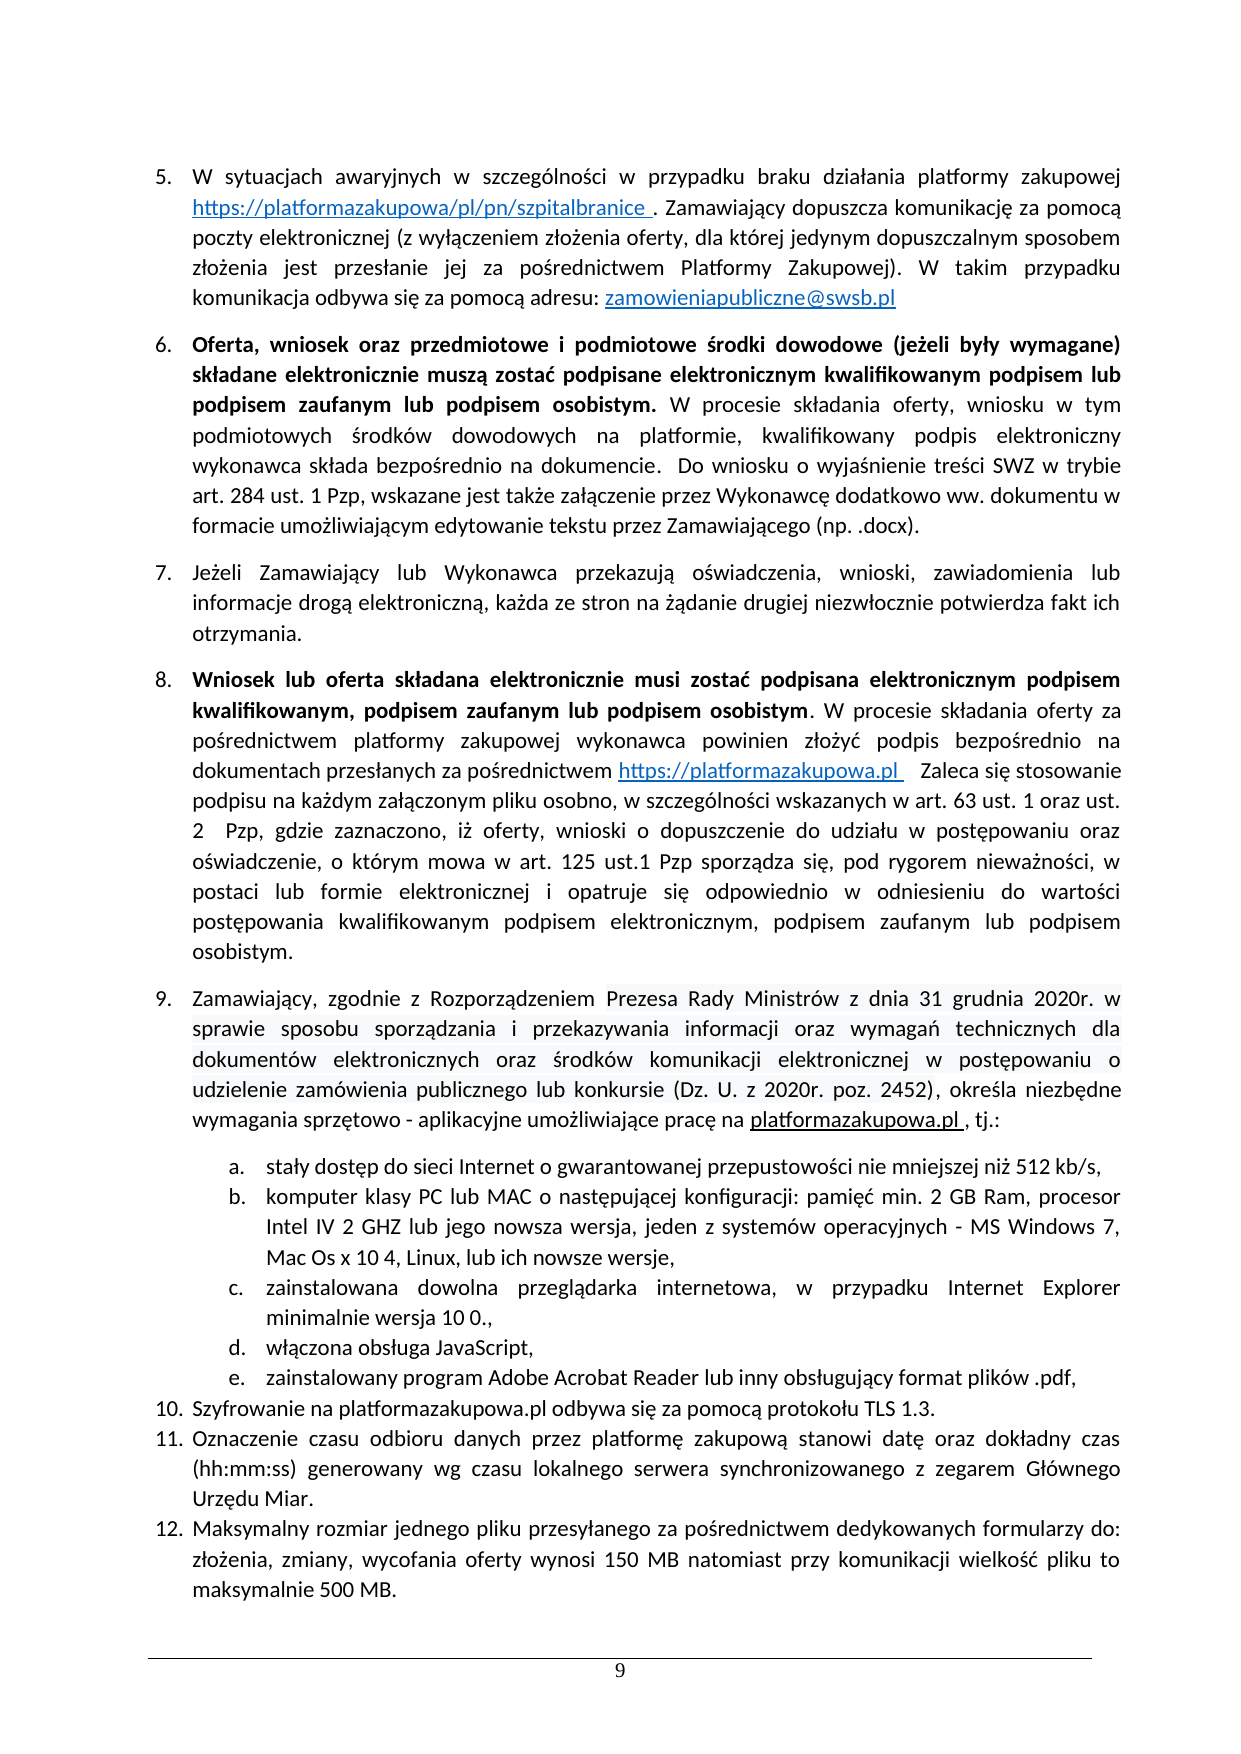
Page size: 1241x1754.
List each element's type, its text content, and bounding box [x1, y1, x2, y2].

list komputer klasy PC lub MAC o następującej konfiguracji: pamięć min. 2 GB Ram, procesor Intel IV 2 GHZ lub jego nowsza wersja, jeden z systemów operacyjnych - MS Windows 7, Mac Os x 10 4, Linux, lub ich nowsze wersje, [228, 1182, 1122, 1271]
list Wniosek lub oferta składana elektronicznie musi zostać podpisana elektronicznym podpisem kwalifikowanym, podpisem zaufanym lub podpisem osobistym. W procesie składania oferty za pośrednictwem platformy zakupowej wykonawca powinien złożyć podpis bezpośrednio na dokumentach przesłanych za pośrednictwem https://platformazakupowa.pl Zaleca się stosowanie podpisu na każdym załączonym pliku osobno, w szczególności wskazanych w art. 63 ust. 1 oraz ust. 2 Pzp, gdzie zaznaczono, iż oferty, wnioski o dopuszczenie do udziału w postępowaniu oraz oświadczenie, o którym mowa w art. 125 ust.1 Pzp sporządza się, pod rygorem nieważności, w postaci lub formie elektronicznej i opatruje się odpowiednio w odniesieniu do wartości postępowania kwalifikowanym podpisem elektronicznym, podpisem zaufanym lub podpisem osobistym. [155, 666, 1122, 966]
list Maksymalny rozmiar jednego pliku przesyłanego za pośrednictwem dedykowanych formularzy do: złożenia, zmiany, wycofania oferty wynosi 150 MB natomiast przy komunikacji wielkość pliku to maksymalnie 500 MB. [155, 1514, 1122, 1603]
list zainstalowana dowolna przeglądarka internetowa, w przypadku Internet Explorer minimalnie wersja 10 0., [228, 1273, 1122, 1331]
list stały dostęp do sieci Internet o gwarantowanej przepustowości nie mniejszej niż 512 kb/s, [228, 1152, 1122, 1180]
list Oferta, wniosek oraz przedmiotowe i podmiotowe środki dowodowe (jeżeli były wymagane) składane elektronicznie muszą zostać podpisane elektronicznym kwalifikowanym podpisem lub podpisem zaufanym lub podpisem osobistym. W procesie składania oferty, wniosku w tym podmiotowych środków dowodowych na platformie, kwalifikowany podpis elektroniczny wykonawca składa bezpośrednio na dokumencie. Do wniosku o wyjaśnienie treści SWZ w trybie art. 284 ust. 1 Pzp, wskazane jest także załączenie przez Wykonawcę dodatkowo ww. dokumentu w formacie umożliwiającym edytowanie tekstu przez Zamawiającego (np. .docx). [155, 330, 1122, 539]
list Oznaczenie czasu odbioru danych przez platformę zakupową stanowi datę oraz dokładny czas (hh:mm:ss) generowany wg czasu lokalnego serwera synchronizowanego z zegarem Głównego Urzędu Miar. [155, 1424, 1122, 1512]
list Zamawiający, zgodnie z Rozporządzeniem Prezesa Rady Ministrów z dnia 31 grudnia 2020r. w sprawie sposobu sporządzania i przekazywania informacji oraz wymagań technicznych dla dokumentów elektronicznych oraz środków komunikacji elektronicznej w postępowaniu o udzielenie zamówienia publicznego lub konkursie (Dz. U. z 2020r. poz. 2452), określa niezbędne wymagania sprzętowo - aplikacyjne umożliwiające pracę na platformazakupowa.pl , tj.: [155, 984, 1122, 1133]
list włączona obsługa JavaScript, [228, 1333, 1122, 1361]
list zainstalowany program Adobe Acrobat Reader lub inny obsługujący format plików .pdf, [228, 1363, 1122, 1392]
list W sytuacjach awaryjnych w szczególności w przypadku braku działania platformy zakupowej https://platformazakupowa/pl/pn/szpitalbranice . Zamawiający dopuszcza komunikację za pomocą poczty elektronicznej (z wyłączeniem złożenia oferty, dla której jedynym dopuszczalnym sposobem złożenia jest przesłanie jej za pośrednictwem Platformy Zakupowej). W takim przypadku komunikacja odbywa się za pomocą adresu: zamowieniapubliczne@swsb.pl [155, 162, 1122, 311]
list Jeżeli Zamawiający lub Wykonawca przekazują oświadczenia, wnioski, zawiadomienia lub informacje drogą elektroniczną, każda ze stron na żądanie drugiej niezwłocznie potwierdza fakt ich otrzymania. [155, 558, 1122, 647]
list Szyfrowanie na platformazakupowa.pl odbywa się za pomocą protokołu TLS 1.3. [155, 1394, 1122, 1422]
